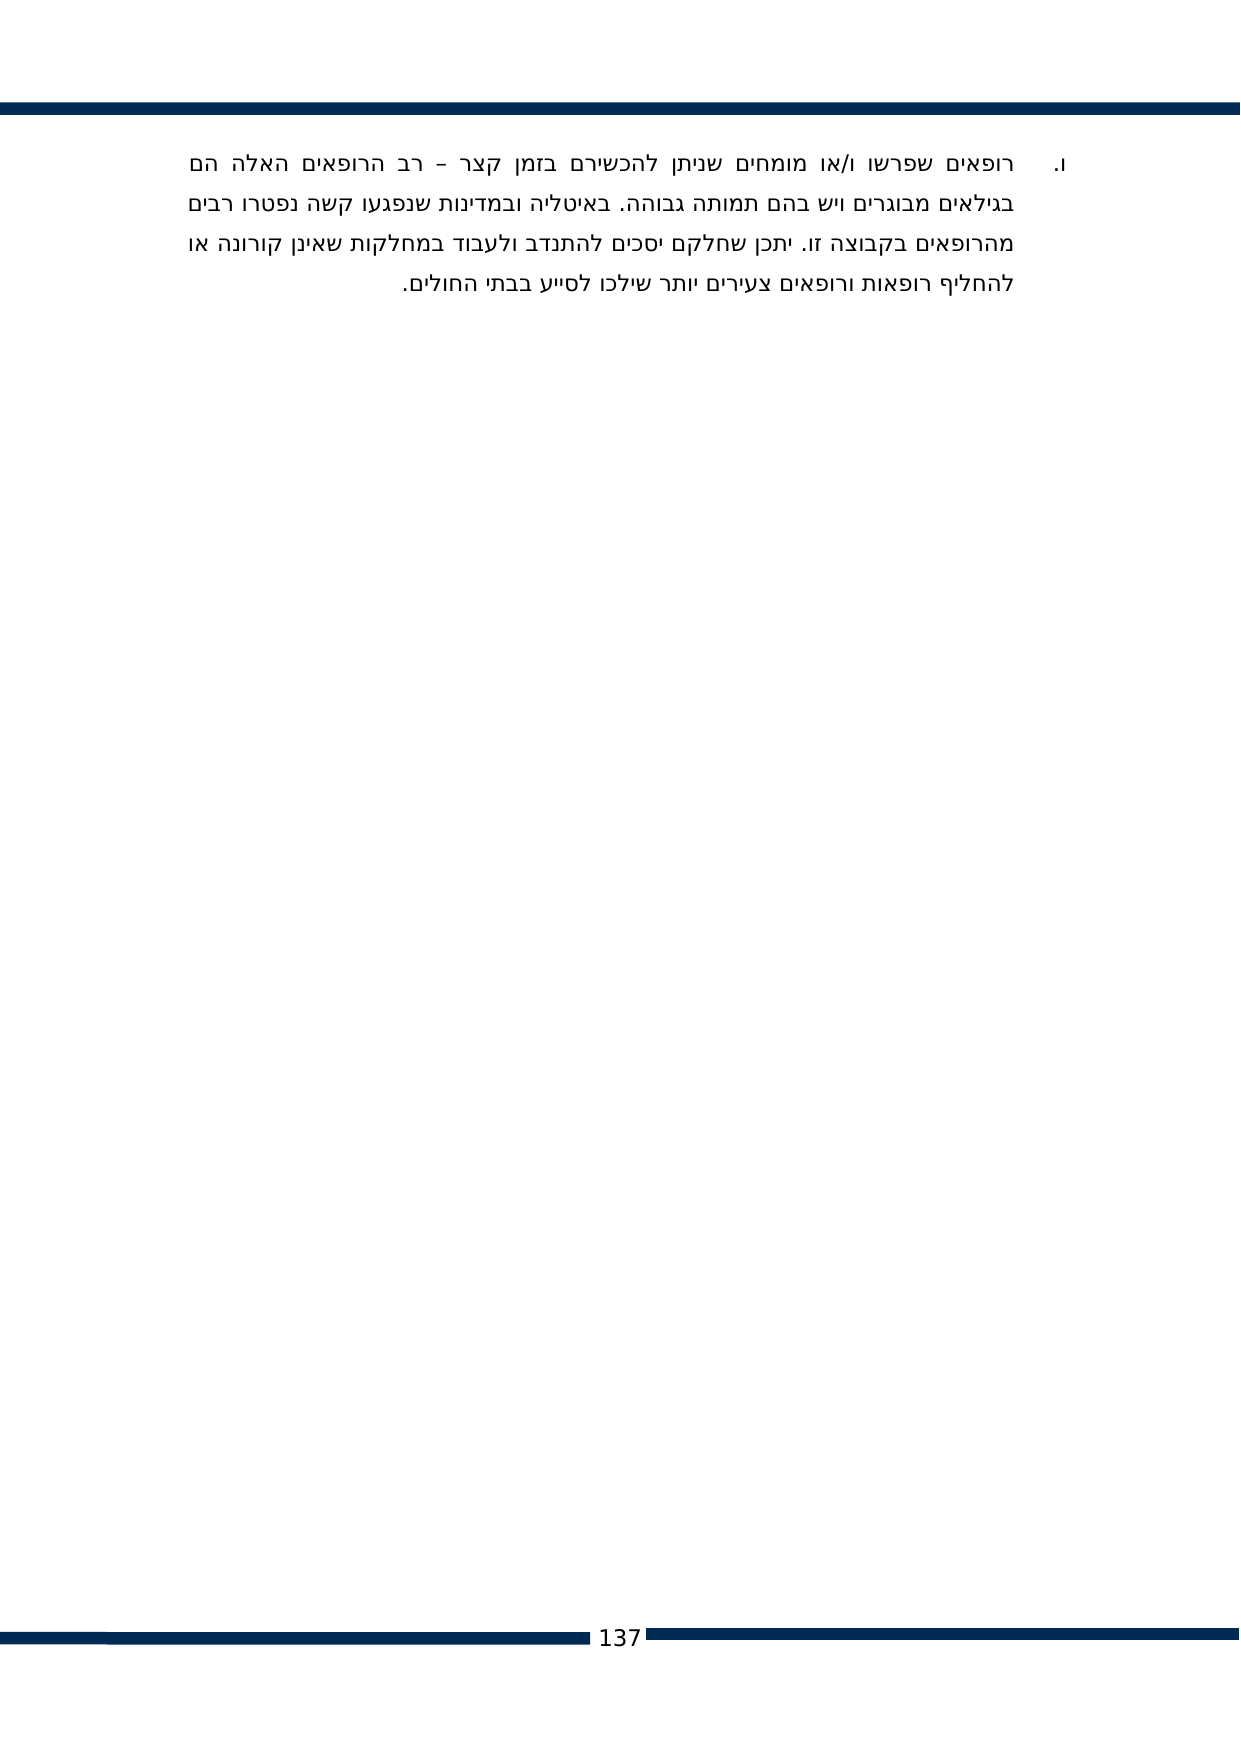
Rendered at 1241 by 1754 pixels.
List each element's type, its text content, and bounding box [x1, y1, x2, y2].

list רופאים שפרשו ו/או מומחים שניתן להכשירם בזמן קצר – רב הרופאים האלה הם בגילאים מבוגרים ויש בהם תמותה גבוהה. באיטליה ובמדינות שנפגעו קשה נפטרו רבים מהרופאים בקבוצה זו. יתכן שחלקם יסכים להתנדב ולעבוד במחלקות שאינן קורונה או להחליף רופאות ורופאים צעירים יותר שילכו לסייע בבתי החולים. [187, 150, 1053, 297]
